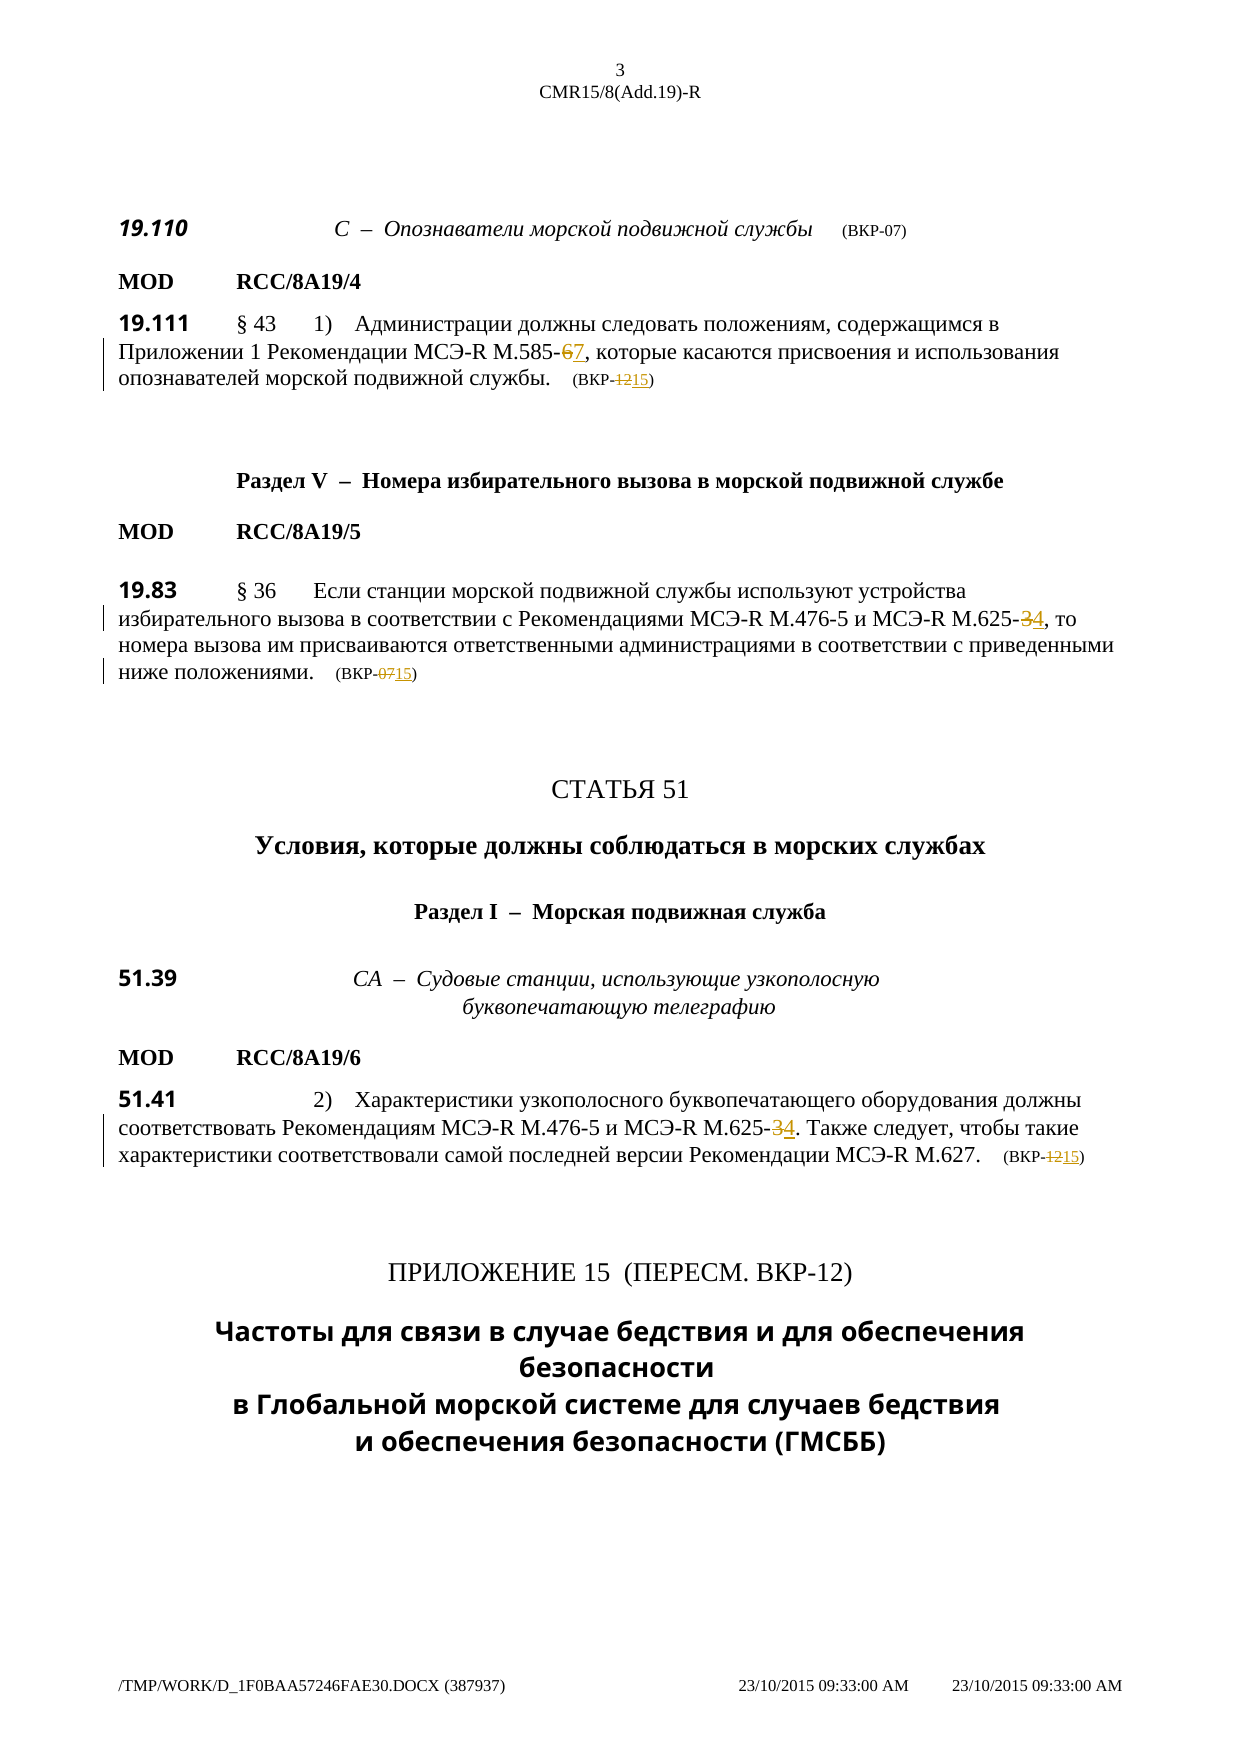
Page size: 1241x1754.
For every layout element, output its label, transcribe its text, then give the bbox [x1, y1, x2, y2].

title 19.83 § 36 Если станции морской подвижной службы используют устройства избирательного вызова в соответствии с Рекомендациями МСЭ-R M.476-5 и МСЭ-R M.625-, то номера вызова им присваиваются ответственными администрациями в соответствии с приведенными ниже положениями. (ВКР-) [118, 574, 1122, 684]
text MOD RCC/8A19/5 [118, 518, 1122, 545]
text 19.111 § 43 1) Администрации должны следовать положениям, содержащимся в Приложении 1 Рекомендации МСЭ-R М.585-, которые касаются присвоения и использования опознавателей морской подвижной службы. (ВКР-) [118, 307, 1122, 391]
text 51.41 2) Характеристики узкополосного буквопечатающего оборудования должны соответствовать Рекомендациям МСЭ-R М.476-5 и МСЭ-R М.625-. Также следует, чтобы такие характеристики соответствовали самой последней версии Рекомендации МСЭ-R М.627. (ВКР-) [118, 1083, 1122, 1167]
text ПРИЛОЖЕНИЕ 15 (Пересм. ВКР-12) [118, 1256, 1122, 1287]
title Условия, которые должны соблюдаться в морских службах [118, 829, 1122, 860]
text Раздел I – Морская подвижная служба [118, 898, 1122, 924]
text Раздел V – Номера избирательного вызова в морской подвижной службе [118, 467, 1122, 493]
text СТАТЬЯ 51 [118, 773, 1122, 804]
text 51.39 СА – Судовые станции, использующие узкополосную буквопечатающую телеграфию [118, 962, 1122, 1019]
title Частоты для связи в случае бедствия и для обеспечения безопасности в Глобальной морской системе для случаев бедствия и обеспечения безопасности (ГМСББ) [118, 1312, 1122, 1459]
text MOD RCC/8A19/6 [118, 1044, 1122, 1071]
text MOD RCC/8A19/4 [118, 268, 1122, 294]
text 19.110 C – Опознаватели морской подвижной службы (ВКР-07) [118, 212, 1122, 243]
